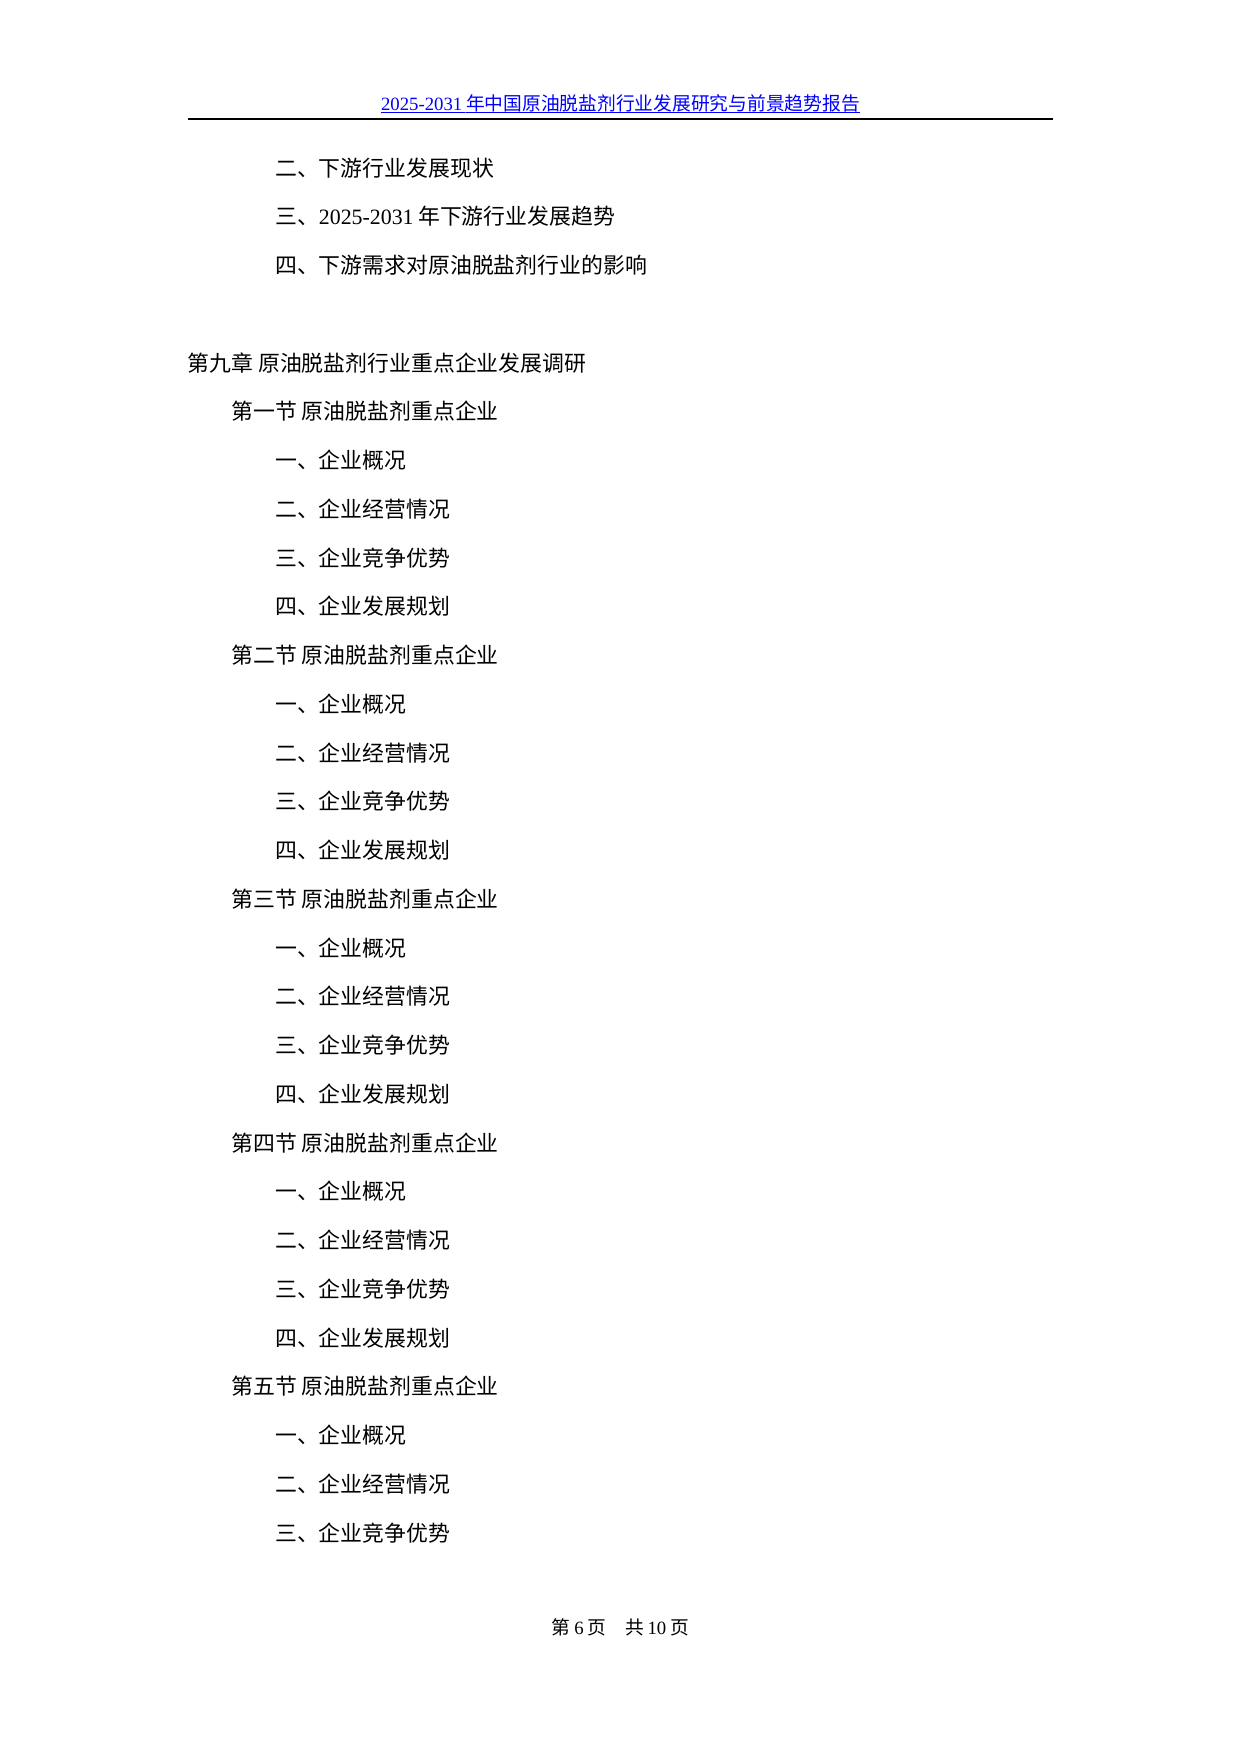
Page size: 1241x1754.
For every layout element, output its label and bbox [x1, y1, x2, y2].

text [187, 150, 1053, 1548]
